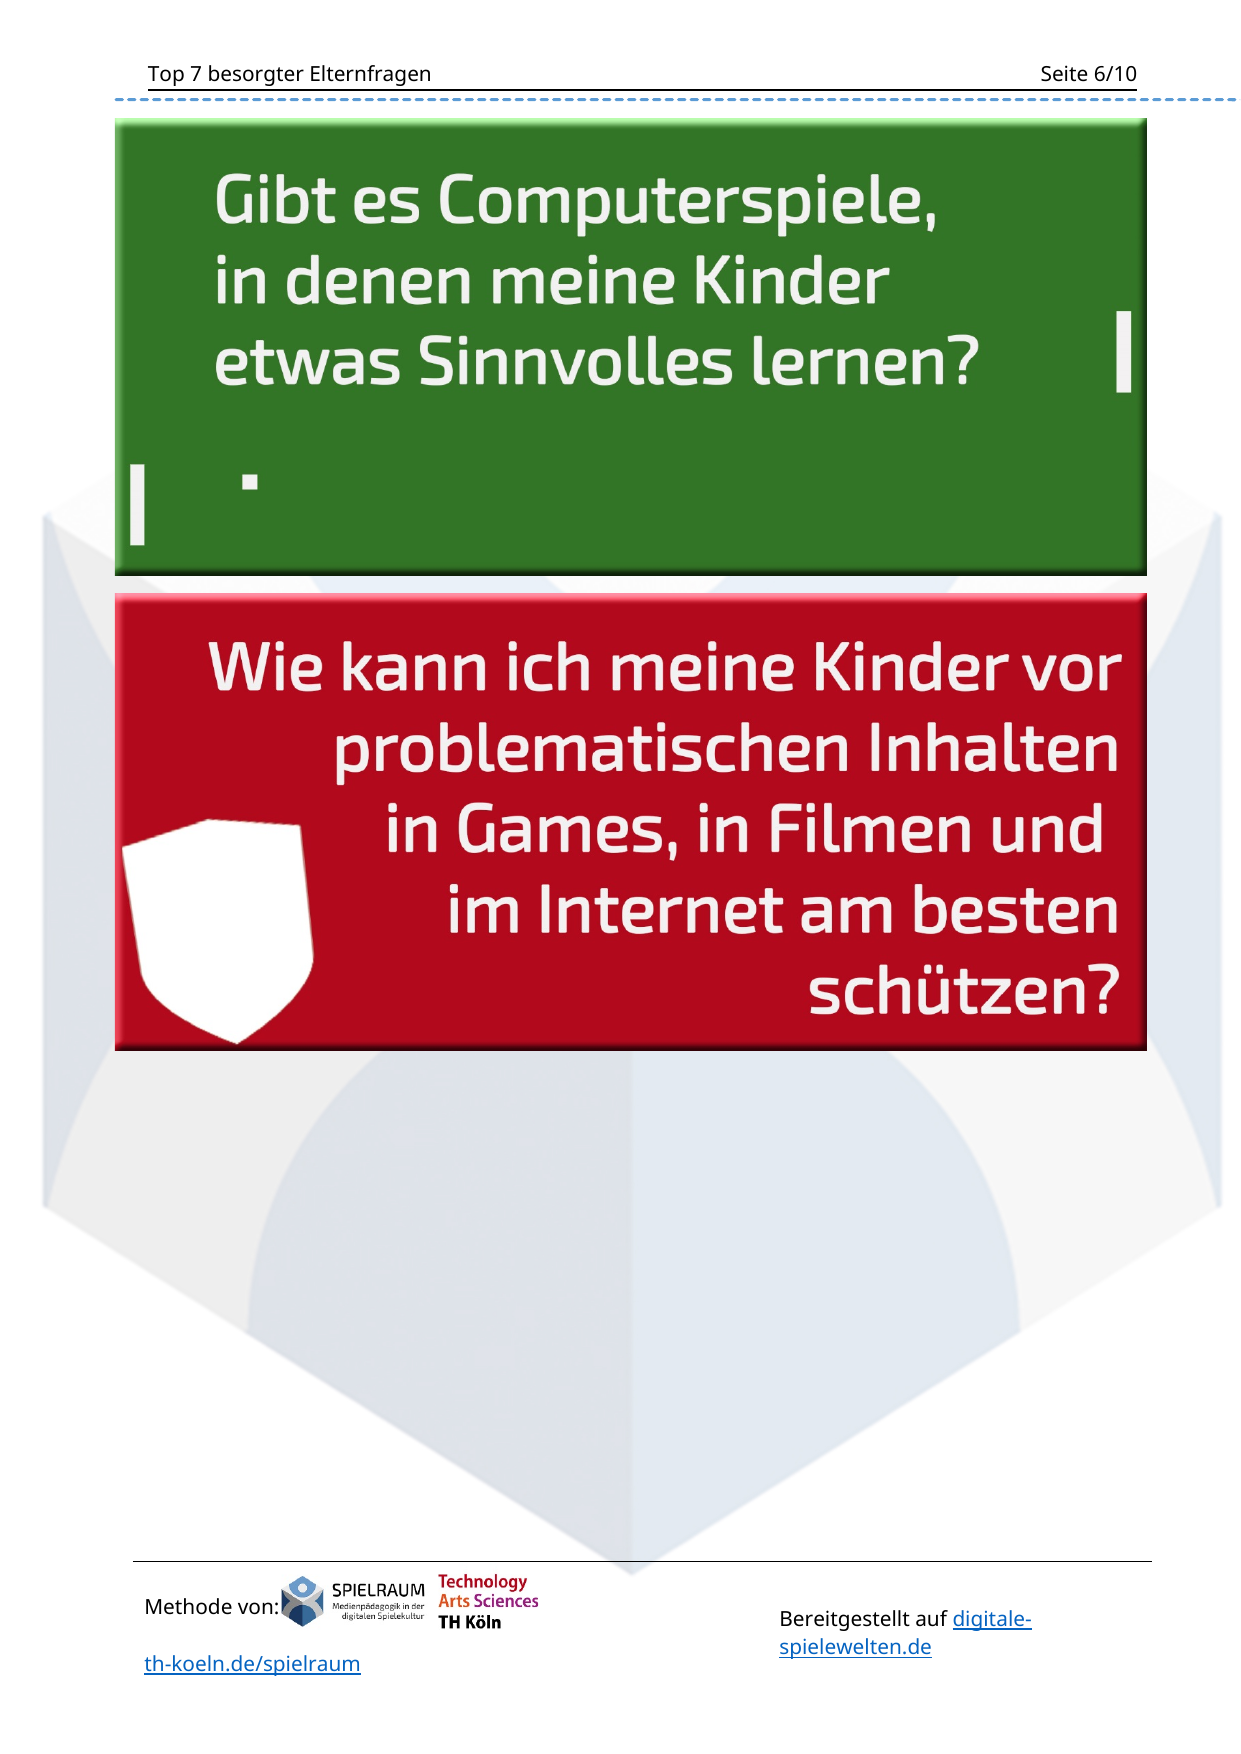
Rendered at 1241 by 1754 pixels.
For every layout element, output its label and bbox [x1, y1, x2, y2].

table_cell [103, 594, 1152, 1069]
picture [14, 0, 1241, 1752]
table_header [103, 118, 1152, 594]
